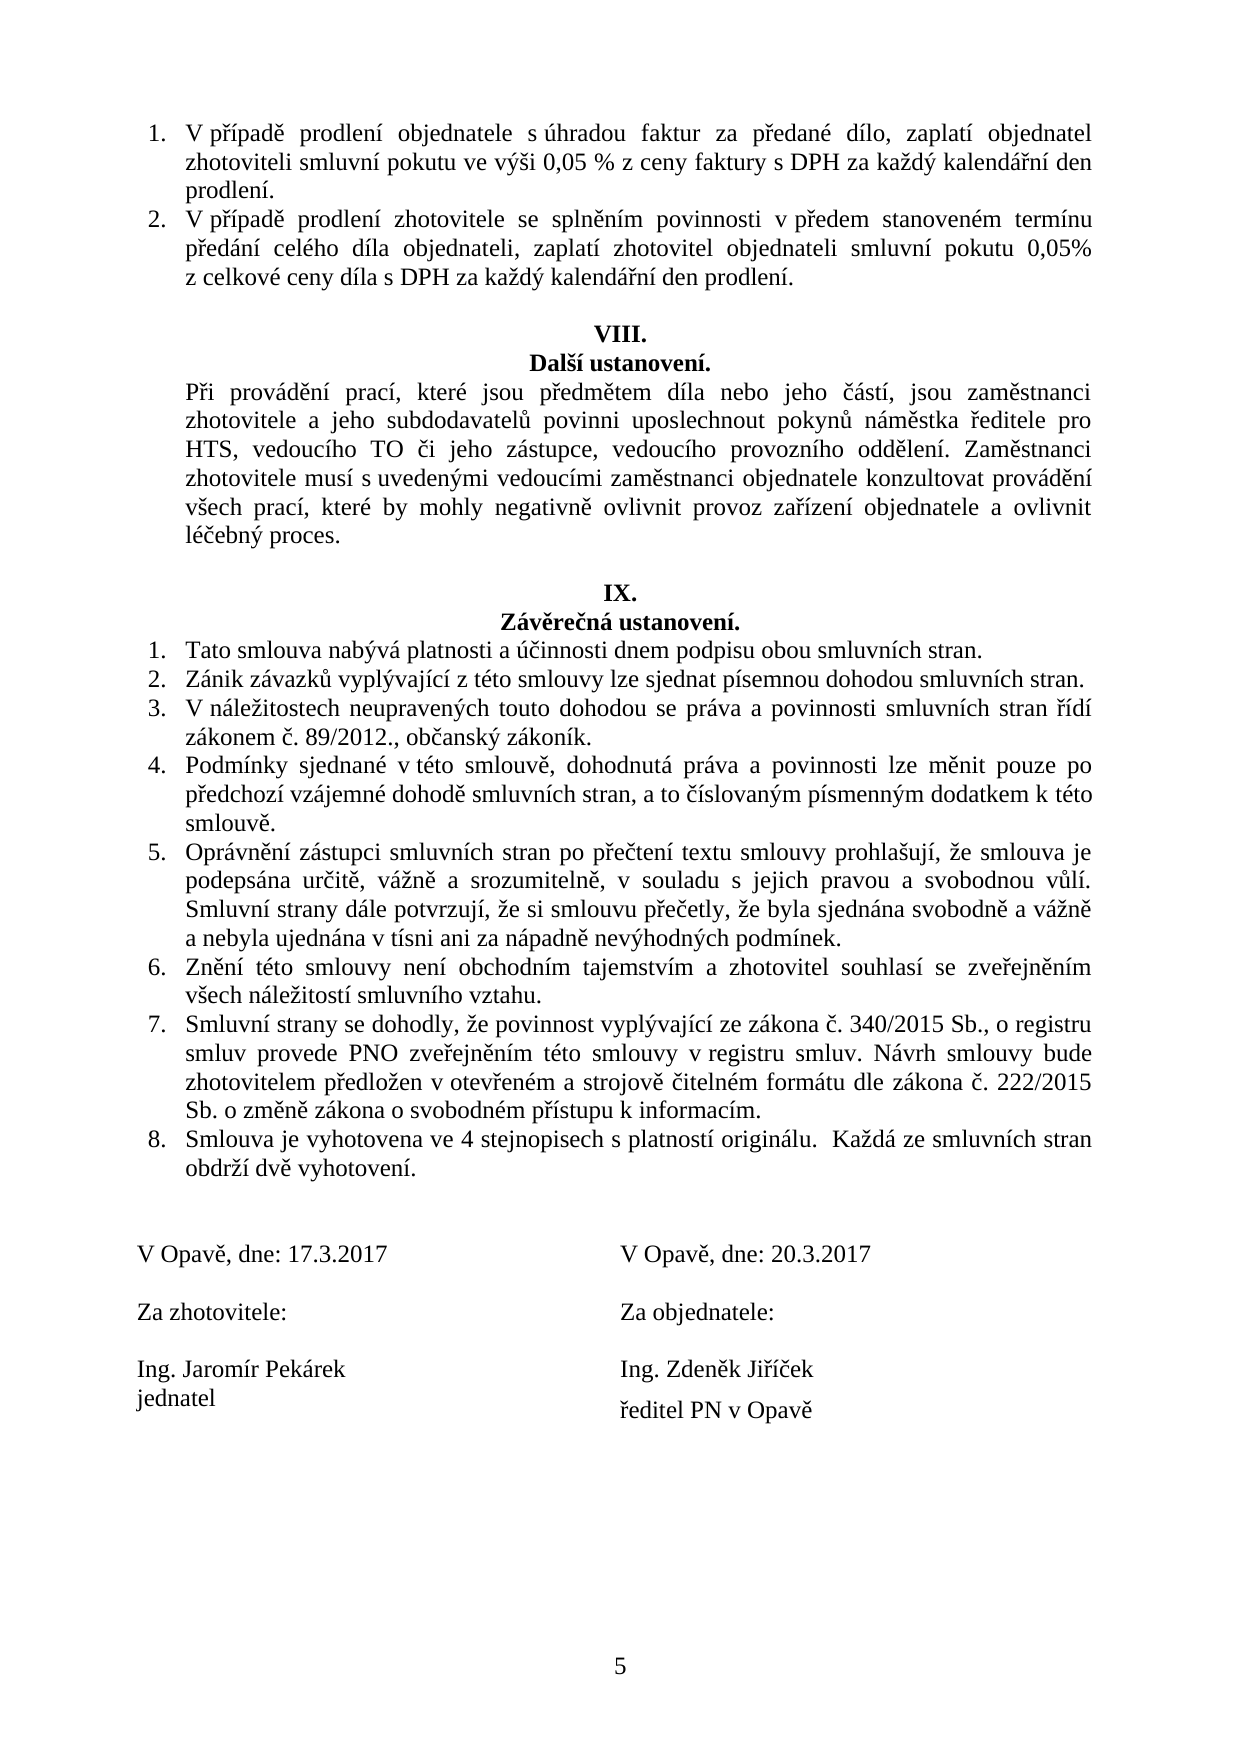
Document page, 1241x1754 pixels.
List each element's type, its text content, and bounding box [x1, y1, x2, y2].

list Oprávnění zástupci smluvních stran po přečtení textu smlouvy prohlašují, že smlouva je podepsána určitě, vážně a srozumitelně, v souladu s jejich pravou a svobodnou vůlí. Smluvní strany dále potvrzují, že si smlouvu přečetly, že byla sjednána svobodně a vážně a nebyla ujednána v tísni ani za nápadně nevýhodných podmínek. [148, 837, 1092, 952]
list Smluvní strany se dohodly, že povinnost vyplývající ze zákona č. 340/2015 Sb., o registru smluv provede PNO zveřejněním této smlouvy v registru smluv. Návrh smlouvy bude zhotovitelem předložen v otevřeném a strojově čitelném formátu dle zákona č. 222/2015 Sb. o změně zákona o svobodném přístupu k informacím. [148, 1009, 1092, 1124]
list V případě prodlení zhotovitele se splněním povinnosti v předem stanoveném termínu předání celého díla objednateli, zaplatí zhotovitel objednateli smluvní pokutu 0,05% z celkové ceny díla s DPH za každý kalendářní den prodlení. [148, 204, 1092, 291]
text Další ustanovení. [148, 348, 1092, 377]
text IX. [148, 578, 1092, 607]
list V případě prodlení objednatele s úhradou faktur za předané dílo, zaplatí objednatel zhotoviteli smluvní pokutu ve výši 0,05 % z ceny faktury s DPH za každý kalendářní den prodlení. [148, 118, 1092, 204]
list Znění této smlouvy není obchodním tajemstvím a zhotovitel souhlasí se zveřejněním všech náležitostí smluvního vztahu. [148, 952, 1092, 1009]
list Podmínky sjednané v této smlouvě, dohodnutá práva a povinnosti lze měnit pouze po předchozí vzájemné dohodě smluvních stran, a to číslovaným písmenným dodatkem k této smlouvě. [148, 751, 1092, 837]
text Při provádění prací, které jsou předmětem díla nebo jeho částí, jsou zaměstnanci zhotovitele a jeho subdodavatelů povinni uposlechnout pokynů náměstka ředitele pro HTS, vedoucího TO či jeho zástupce, vedoucího provozního oddělení. Zaměstnanci zhotovitele musí s uvedenými vedoucími zaměstnanci objednatele konzultovat provádění všech prací, které by mohly negativně ovlivnit provoz zařízení objednatele a ovlivnit léčebný proces. [185, 377, 1092, 549]
list Smlouva je vyhotovena ve 4 stejnopisech s platností originálu. Každá ze smluvních stran obdrží dvě vyhotovení. [148, 1124, 1092, 1182]
list V náležitostech neupravených touto dohodou se práva a povinnosti smluvních stran řídí zákonem č. 89/2012., občanský zákoník. [148, 693, 1092, 751]
list Zánik závazků vyplývající z této smlouvy lze sjednat písemnou dohodou smluvních stran. [148, 664, 1092, 693]
text Závěrečná ustanovení. [148, 607, 1092, 636]
table_header V Opavě, dne: 20.3.2017 Za objednatele: Ing. Zdeněk Jiříček ředitel PN v Opavě [609, 1211, 1093, 1437]
table_header V Opavě, dne: 17.3.2017 Za zhotovitele: Ing. Jaromír Pekárek jednatel [125, 1211, 609, 1437]
list Tato smlouva nabývá platnosti a účinnosti dnem podpisu obou smluvních stran. [148, 636, 1092, 664]
text VIII. [148, 319, 1092, 348]
